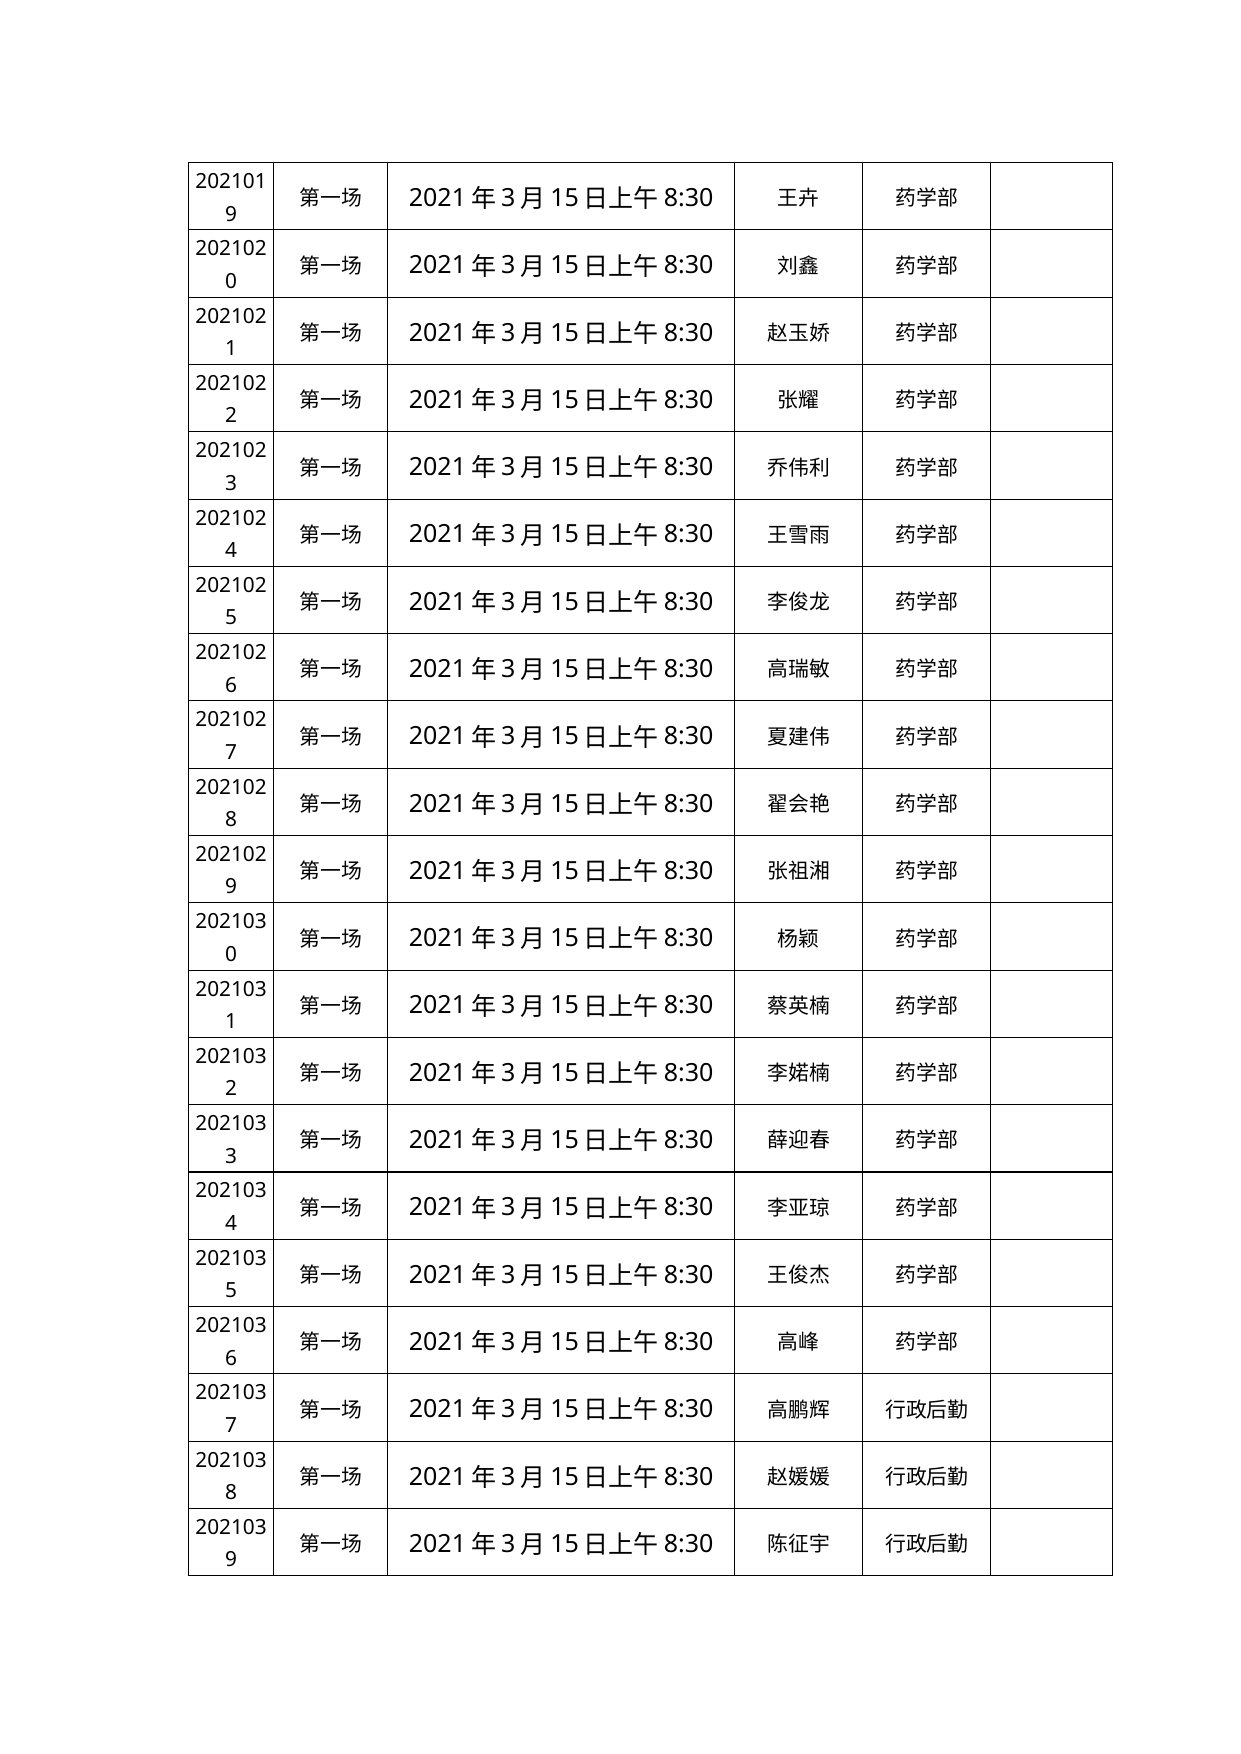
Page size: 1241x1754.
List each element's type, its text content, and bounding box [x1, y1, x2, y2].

table_cell 药学部 [863, 298, 990, 364]
table_cell 第一场 [274, 500, 387, 566]
table_cell 2021039 [189, 1509, 273, 1575]
table_cell [991, 567, 1112, 633]
table_cell 李俊龙 [735, 567, 862, 633]
table_cell 2021年3月15日上午8:30 [388, 567, 734, 633]
table_cell 第一场 [274, 903, 387, 969]
table_cell 行政后勤 [863, 1374, 990, 1441]
table_cell 2021年3月15日上午8:30 [388, 1105, 734, 1171]
table_cell 药学部 [863, 1105, 990, 1171]
table_cell 2021034 [189, 1173, 273, 1239]
table_cell 2021031 [189, 971, 273, 1037]
table_cell 药学部 [863, 1038, 990, 1104]
table_cell [991, 1173, 1112, 1239]
table_cell [991, 163, 1112, 229]
table_cell [991, 298, 1112, 364]
table_cell 2021022 [189, 365, 273, 431]
table_cell 2021年3月15日上午8:30 [388, 971, 734, 1037]
table_cell 2021年3月15日上午8:30 [388, 701, 734, 768]
table_cell 第一场 [274, 1442, 387, 1508]
table_cell 2021032 [189, 1038, 273, 1104]
table_cell 药学部 [863, 567, 990, 633]
table_cell 药学部 [863, 1307, 990, 1373]
table_cell 2021021 [189, 298, 273, 364]
table_cell 张祖湘 [735, 836, 862, 902]
table_cell 王雪雨 [735, 500, 862, 566]
table_cell 王卉 [735, 163, 862, 229]
table_cell 第一场 [274, 1307, 387, 1373]
table_cell 2021038 [189, 1442, 273, 1508]
table_cell 2021年3月15日上午8:30 [388, 1307, 734, 1373]
table_cell 第一场 [274, 1374, 387, 1441]
table_cell 药学部 [863, 634, 990, 700]
table_cell 王俊杰 [735, 1240, 862, 1306]
table_cell 2021年3月15日上午8:30 [388, 769, 734, 835]
table_cell 2021年3月15日上午8:30 [388, 1240, 734, 1306]
table_cell 2021028 [189, 769, 273, 835]
table_cell 2021036 [189, 1307, 273, 1373]
table_cell [991, 701, 1112, 768]
table_cell 乔伟利 [735, 432, 862, 498]
table_cell 2021年3月15日上午8:30 [388, 298, 734, 364]
table_cell 药学部 [863, 1240, 990, 1306]
table_cell [991, 971, 1112, 1037]
table_cell [991, 1509, 1112, 1575]
table_cell 2021年3月15日上午8:30 [388, 500, 734, 566]
table_cell 夏建伟 [735, 701, 862, 768]
table_cell 药学部 [863, 365, 990, 431]
table_cell 2021年3月15日上午8:30 [388, 903, 734, 969]
table_cell 2021年3月15日上午8:30 [388, 1442, 734, 1508]
table_cell [991, 1038, 1112, 1104]
table_cell 2021年3月15日上午8:30 [388, 1038, 734, 1104]
table_cell 陈征宇 [735, 1509, 862, 1575]
table_cell [991, 903, 1112, 969]
table_cell 第一场 [274, 769, 387, 835]
table_cell 药学部 [863, 769, 990, 835]
table_cell 李婼楠 [735, 1038, 862, 1104]
table_cell 2021033 [189, 1105, 273, 1171]
table_cell 第一场 [274, 634, 387, 700]
table_cell 2021030 [189, 903, 273, 969]
table_cell 行政后勤 [863, 1509, 990, 1575]
table_cell 2021年3月15日上午8:30 [388, 836, 734, 902]
table_cell [991, 1307, 1112, 1373]
table_cell 2021023 [189, 432, 273, 498]
table_cell 2021027 [189, 701, 273, 768]
table_cell 第一场 [274, 365, 387, 431]
table_cell [991, 1240, 1112, 1306]
table_cell 翟会艳 [735, 769, 862, 835]
table_cell 2021年3月15日上午8:30 [388, 1173, 734, 1239]
table_cell [991, 230, 1112, 297]
table_cell 2021026 [189, 634, 273, 700]
table_cell 药学部 [863, 1173, 990, 1239]
table_cell 2021020 [189, 230, 273, 297]
table_cell 第一场 [274, 230, 387, 297]
table_cell [991, 1442, 1112, 1508]
table_cell 2021年3月15日上午8:30 [388, 365, 734, 431]
table_cell 第一场 [274, 567, 387, 633]
table_cell 药学部 [863, 432, 990, 498]
table_cell 药学部 [863, 971, 990, 1037]
table_cell 药学部 [863, 500, 990, 566]
table_cell 行政后勤 [863, 1442, 990, 1508]
table_cell 高瑞敏 [735, 634, 862, 700]
table_cell 高峰 [735, 1307, 862, 1373]
table_cell 赵媛媛 [735, 1442, 862, 1508]
table_cell 第一场 [274, 432, 387, 498]
table_cell 第一场 [274, 1105, 387, 1171]
table_cell 第一场 [274, 298, 387, 364]
table_cell 薛迎春 [735, 1105, 862, 1171]
table_cell 药学部 [863, 836, 990, 902]
table_cell 第一场 [274, 836, 387, 902]
table_cell 2021年3月15日上午8:30 [388, 1374, 734, 1441]
table_cell 第一场 [274, 163, 387, 229]
table_cell 药学部 [863, 903, 990, 969]
table_cell 第一场 [274, 1509, 387, 1575]
table_cell 2021025 [189, 567, 273, 633]
table_cell [991, 634, 1112, 700]
table_cell 赵玉娇 [735, 298, 862, 364]
table_cell [991, 500, 1112, 566]
table_cell 2021024 [189, 500, 273, 566]
table_cell 2021年3月15日上午8:30 [388, 432, 734, 498]
table_cell 药学部 [863, 163, 990, 229]
table_cell 第一场 [274, 1038, 387, 1104]
table_cell 刘鑫 [735, 230, 862, 297]
table_cell 高鹏辉 [735, 1374, 862, 1441]
table_cell 药学部 [863, 701, 990, 768]
table_cell 药学部 [863, 230, 990, 297]
table_cell 第一场 [274, 1173, 387, 1239]
table_cell 2021019 [189, 163, 273, 229]
table_cell 第一场 [274, 971, 387, 1037]
table_cell 杨颖 [735, 903, 862, 969]
table_cell 第一场 [274, 701, 387, 768]
table_cell 蔡英楠 [735, 971, 862, 1037]
table_cell 2021037 [189, 1374, 273, 1441]
table_cell 2021年3月15日上午8:30 [388, 1509, 734, 1575]
table_cell 2021035 [189, 1240, 273, 1306]
table_cell 2021年3月15日上午8:30 [388, 634, 734, 700]
table_cell 2021年3月15日上午8:30 [388, 230, 734, 297]
table_cell [991, 432, 1112, 498]
table_cell [991, 1374, 1112, 1441]
table_cell 2021年3月15日上午8:30 [388, 163, 734, 229]
table_cell 李亚琼 [735, 1173, 862, 1239]
table_cell [991, 1105, 1112, 1171]
table_cell [991, 836, 1112, 902]
table_cell [991, 365, 1112, 431]
table_cell 张耀 [735, 365, 862, 431]
table_cell [991, 769, 1112, 835]
table_cell 第一场 [274, 1240, 387, 1306]
table_cell 2021029 [189, 836, 273, 902]
